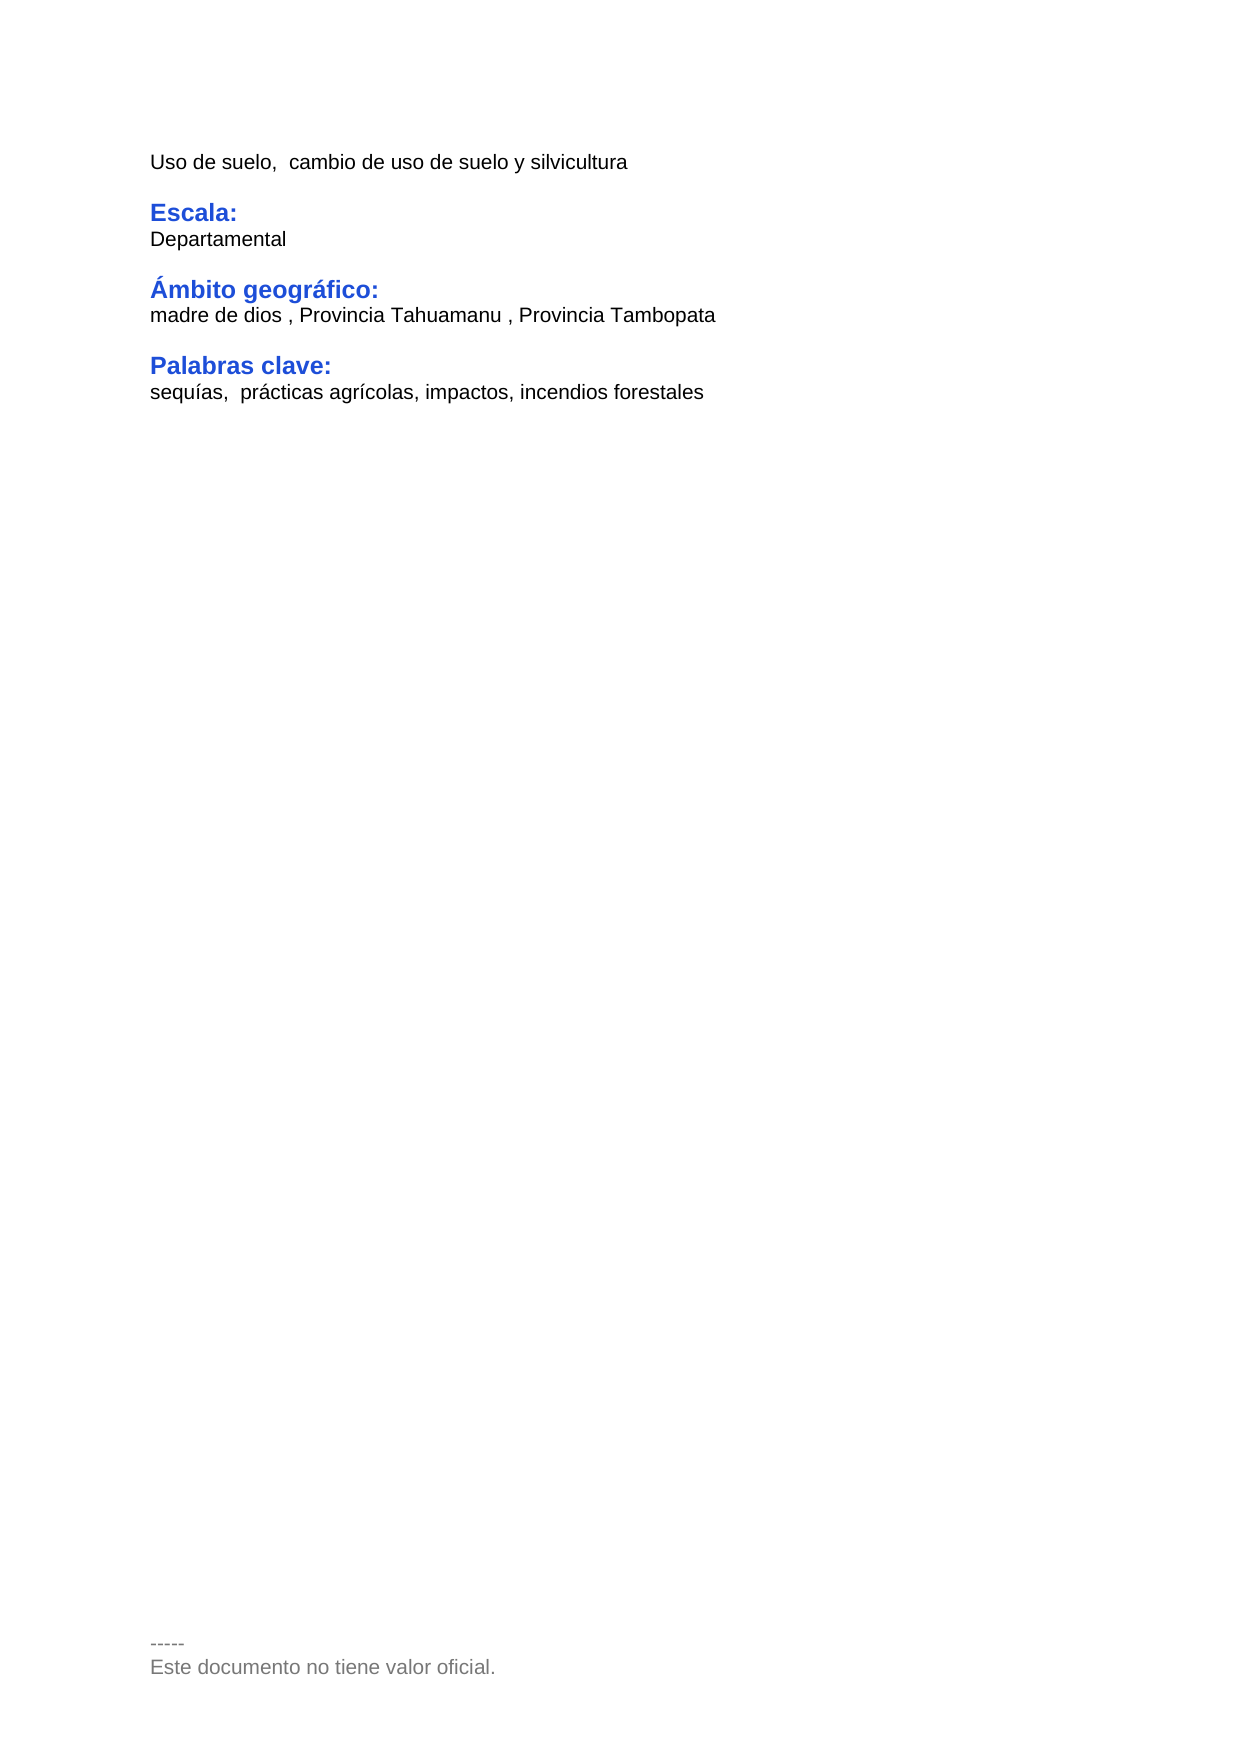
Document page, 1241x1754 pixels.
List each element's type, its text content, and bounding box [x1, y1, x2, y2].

text Uso de suelo, cambio de uso de suelo y silvicultura [150, 150, 1090, 174]
text sequías, prácticas agrícolas, impactos, incendios forestales [150, 380, 1090, 404]
text Escala: [150, 198, 1090, 227]
text Departamental [150, 227, 1090, 251]
text Palabras clave: [150, 351, 1090, 380]
text madre de dios , Provincia Tahuamanu , Provincia Tambopata [150, 303, 1090, 327]
text Ámbito geográfico: [150, 274, 1090, 303]
